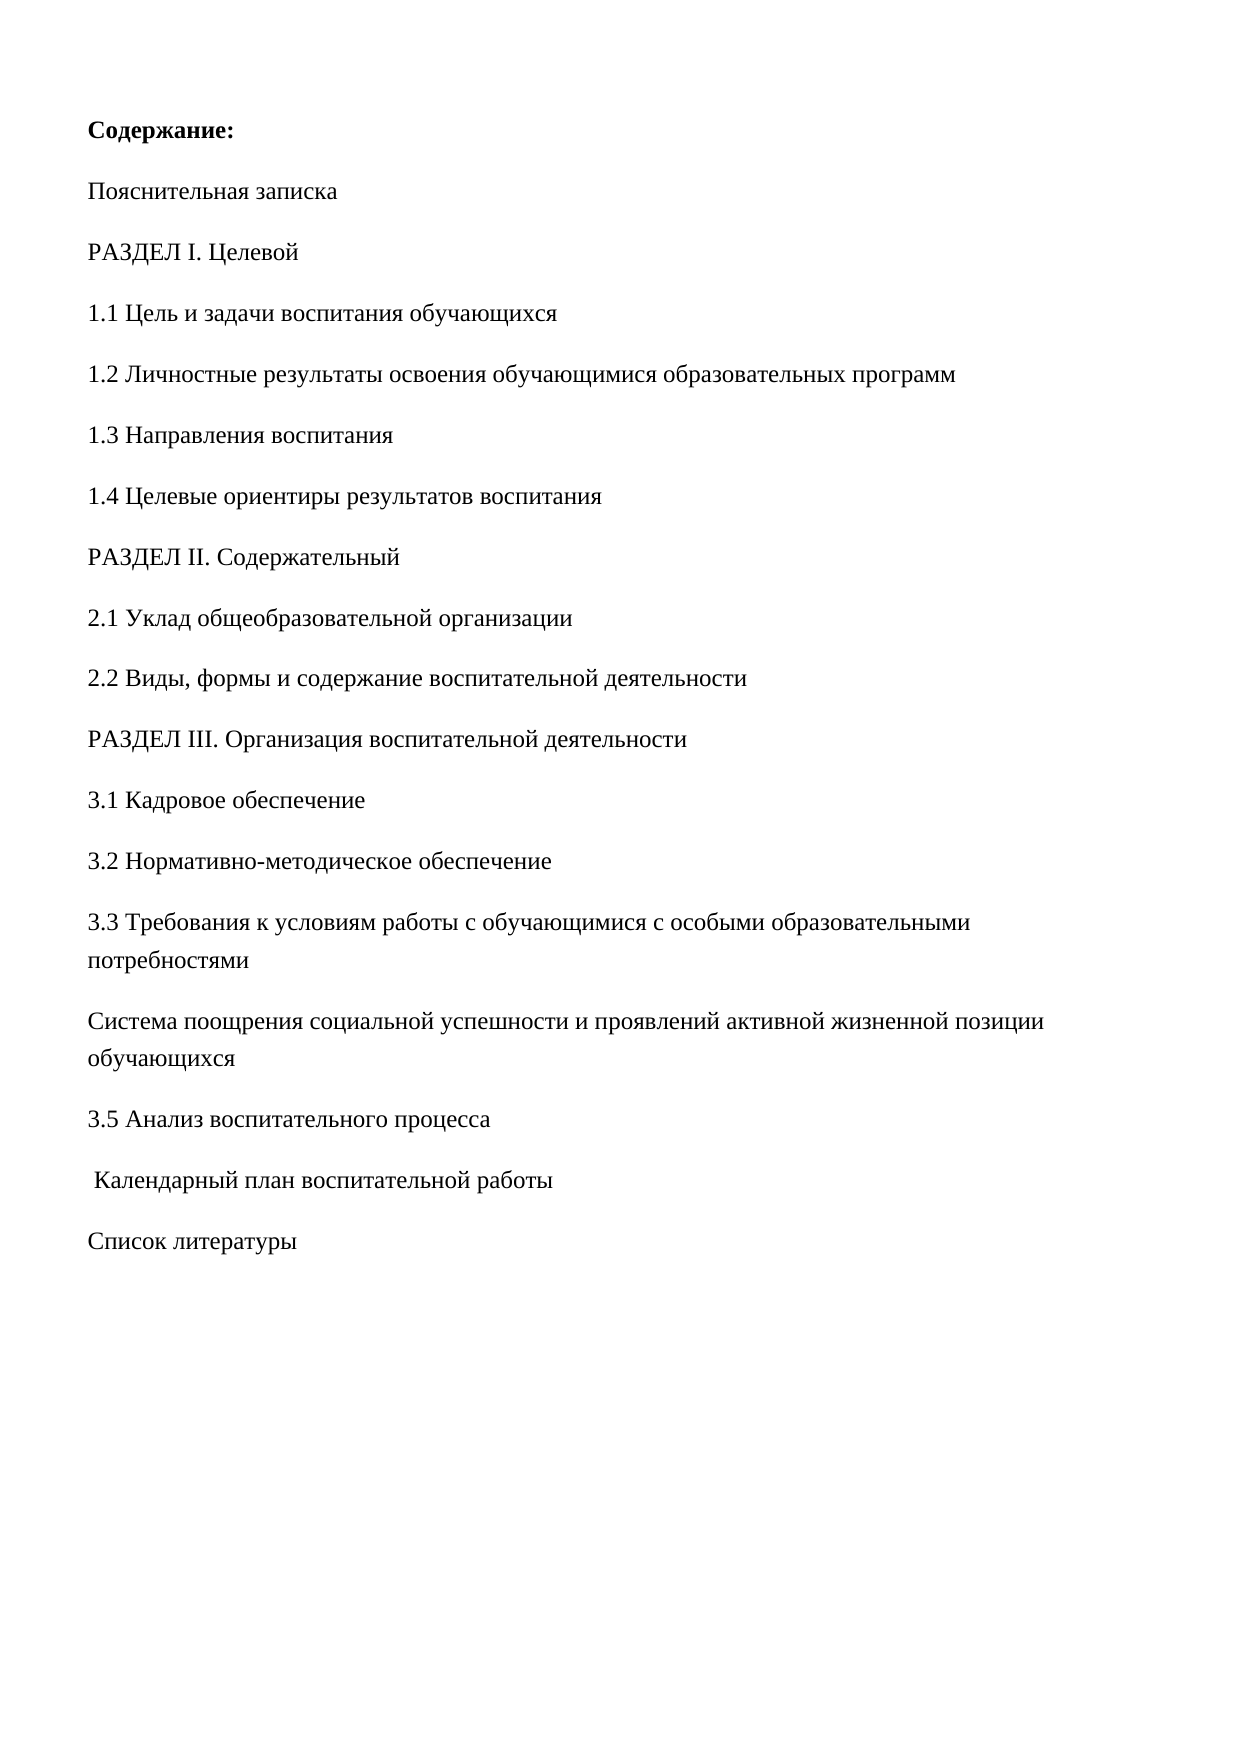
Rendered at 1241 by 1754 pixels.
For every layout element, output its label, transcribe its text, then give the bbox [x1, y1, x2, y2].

text 2.2 Виды, формы и содержание воспитательной деятельности [87, 655, 1134, 692]
text 3.2 Нормативно-методическое обеспечение [87, 838, 1134, 875]
text 1.4 Целевые ориентиры результатов воспитания [87, 472, 1134, 509]
text Список литературы [87, 1217, 1134, 1255]
text 3.1 Кадровое обеспечение [87, 777, 1134, 814]
text 1.3 Направления воспитания [87, 411, 1134, 448]
text 1.2 Личностные результаты освоения обучающимися образовательных программ [87, 350, 1134, 388]
text Содержание: [87, 106, 1134, 144]
text 1.1 Цель и задачи воспитания обучающихся [87, 289, 1134, 327]
text РАЗДЕЛ I. Целевой [87, 228, 1134, 266]
text 3.3 Требования к условиям работы с обучающимися с особыми образовательными потребностями [87, 898, 1134, 973]
text Пояснительная записка [87, 167, 1134, 205]
text РАЗДЕЛ II. Содержательный [87, 533, 1134, 570]
text 2.1 Уклад общеобразовательной организации [87, 594, 1134, 631]
text Система поощрения социальной успешности и проявлений активной жизненной позиции обучающихся [87, 997, 1134, 1072]
text 3.5 Анализ воспитательного процесса [87, 1095, 1134, 1133]
text Календарный план воспитательной работы [87, 1156, 1134, 1194]
text РАЗДЕЛ III. Организация воспитательной деятельности [87, 716, 1134, 753]
